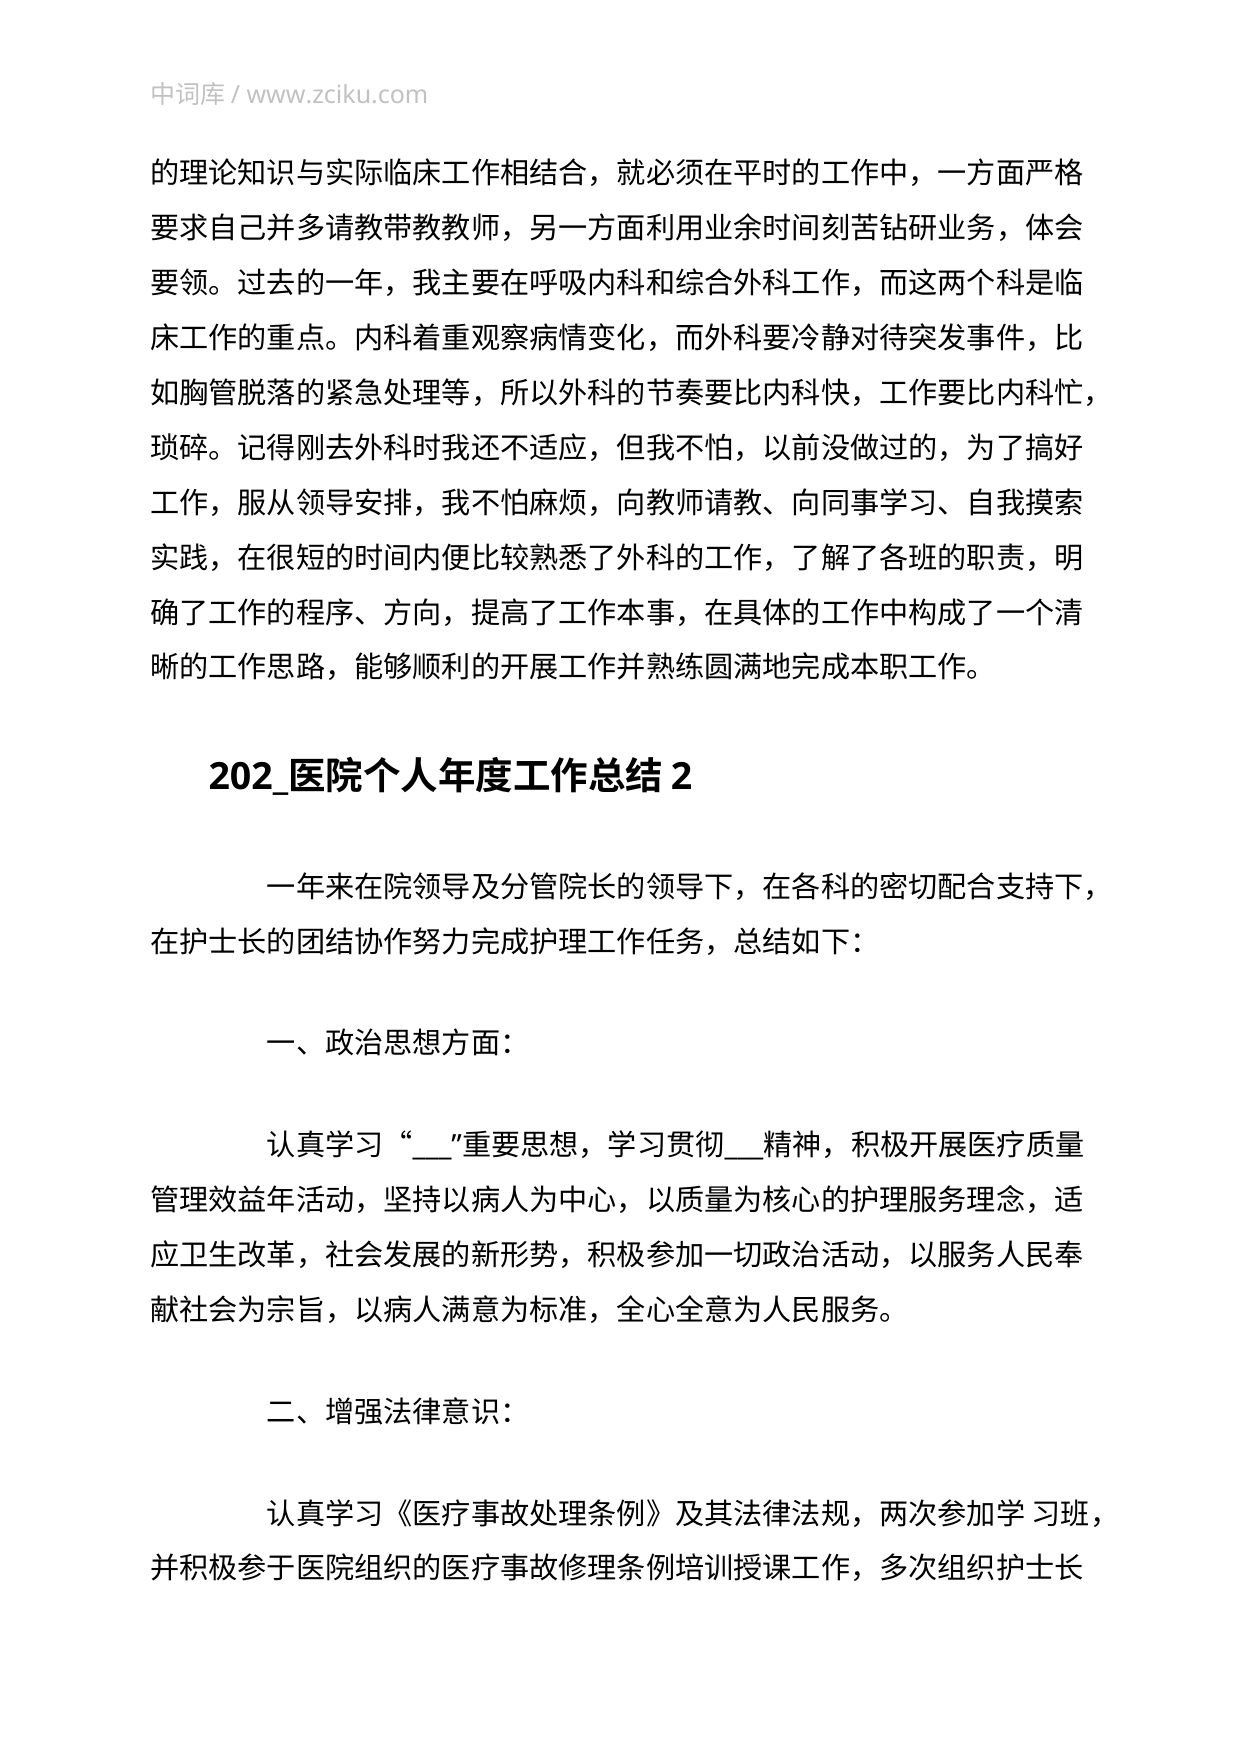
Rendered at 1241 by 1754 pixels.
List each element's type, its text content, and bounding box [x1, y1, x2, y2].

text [150, 1490, 1090, 1587]
text 一、政治思想方面： [150, 1020, 1090, 1062]
text 一年来在院领导及分管院长的领导下，在各科的密切配合支持下，在护士长的团结协作努力完成护理工作任务，总结如下： [150, 863, 1090, 961]
text 202_医院个人年度工作总结2 [150, 746, 1090, 800]
text 二、增强法律意识： [150, 1388, 1090, 1431]
text 认真学习“___”重要思想，学习贯彻___精神，积极开展医疗质量管理效益年活动，坚持以病人为中心，以质量为核心的护理服务理念，适应卫生改革，社会发展的新形势，积极参加一切政治活动，以服务人民奉献社会为宗旨，以病人满意为标准，全心全意为人民服务。 [150, 1122, 1090, 1329]
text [150, 150, 1090, 686]
